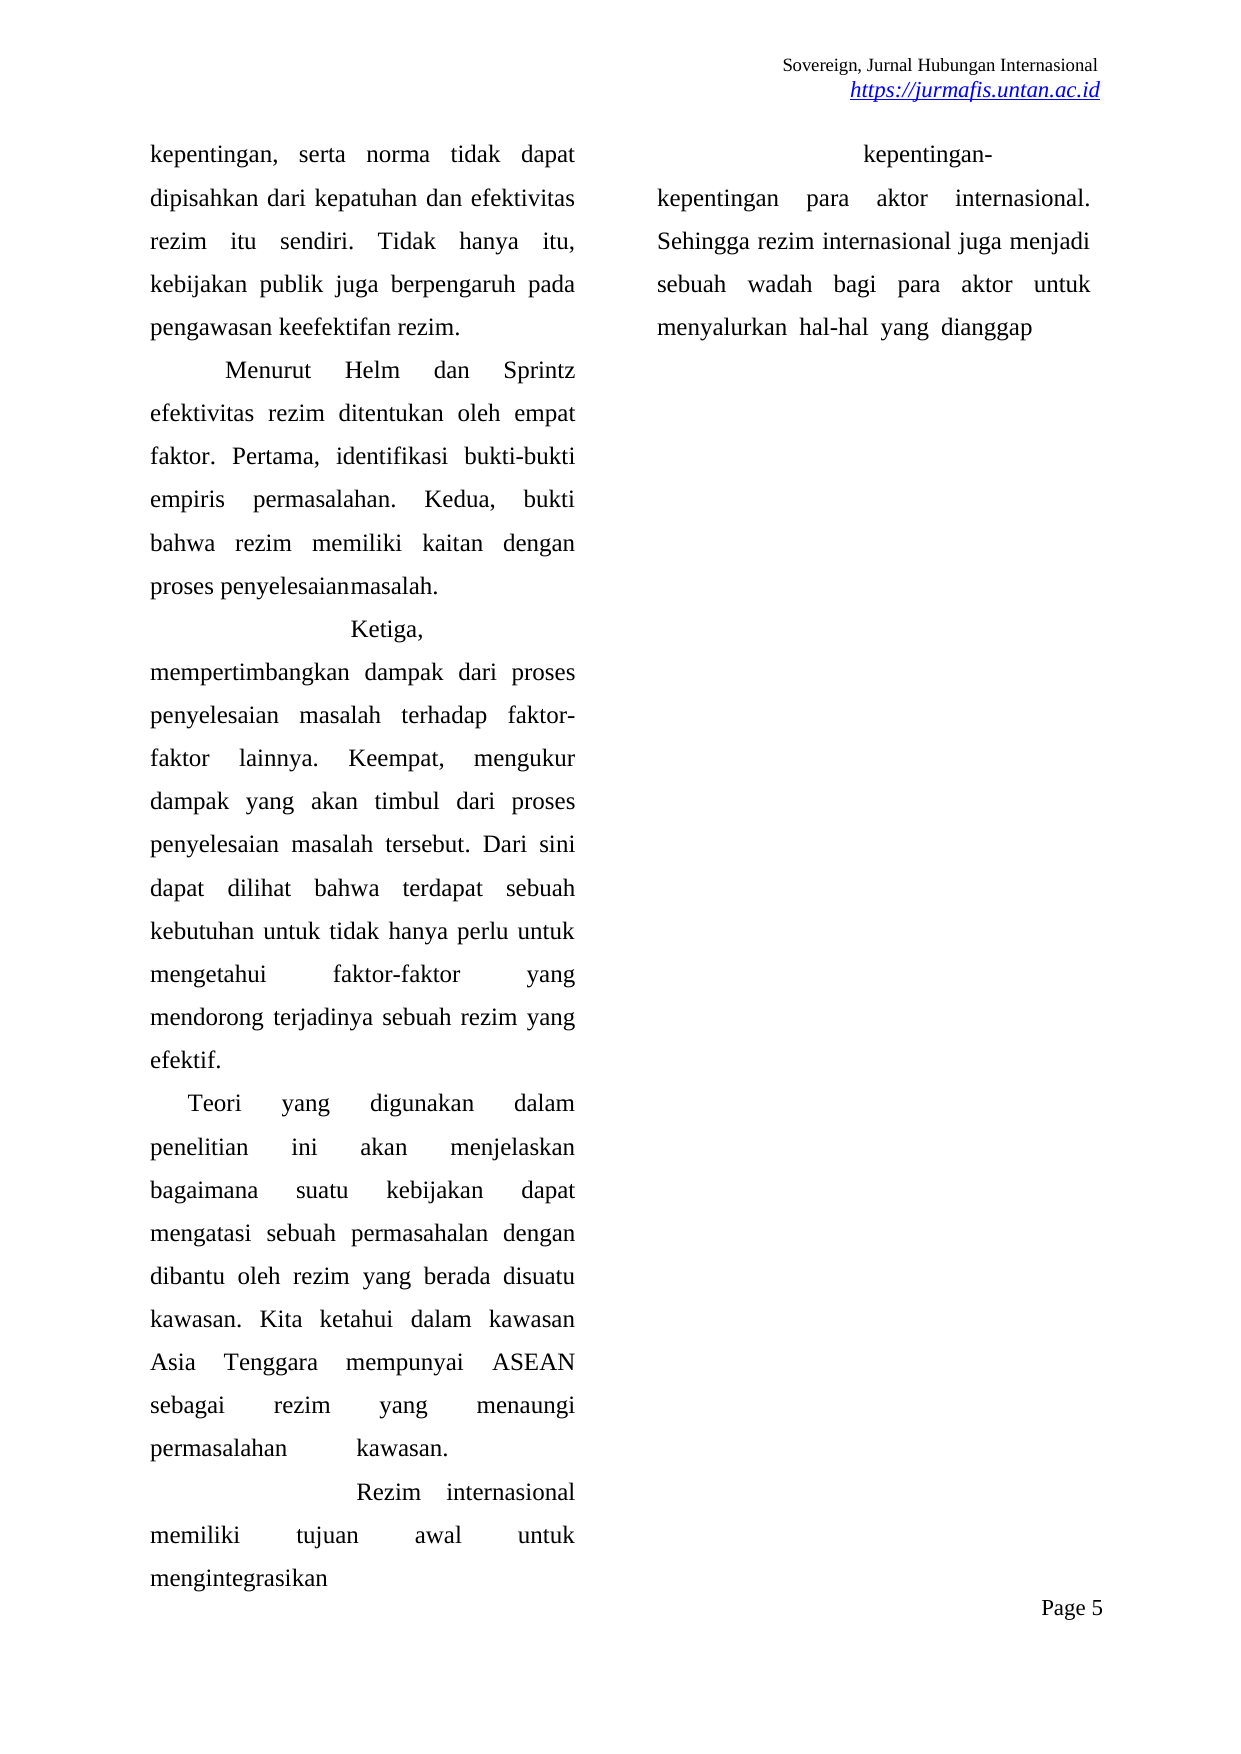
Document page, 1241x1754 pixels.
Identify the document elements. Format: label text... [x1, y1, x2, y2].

text Teori yang digunakan dalam penelitian ini akan menjelaskan bagaimana suatu kebijakan dapat mengatasi sebuah permasahalan dengan dibantu oleh rezim yang berada disuatu kawasan. Kita ketahui dalam kawasan Asia Tenggara mempunyai ASEAN sebagai rezim yang menaungi permasalahan kawasan. Rezim internasional memiliki tujuan awal untuk mengintegrasikan kepentingan- kepentingan para aktor internasional. Sehingga rezim internasional juga menjadi sebuah wadah bagi para aktor untuk menyalurkan hal-hal yang dianggap [150, 1088, 575, 1592]
text Teori yang digunakan dalam penelitian ini akan menjelaskan bagaimana suatu kebijakan dapat mengatasi sebuah permasahalan dengan dibantu oleh rezim yang berada disuatu kawasan. Kita ketahui dalam kawasan Asia Tenggara mempunyai ASEAN sebagai rezim yang menaungi permasalahan kawasan. Rezim internasional memiliki tujuan awal untuk mengintegrasikan kepentingan- kepentingan para aktor internasional. Sehingga rezim internasional juga menjadi sebuah wadah bagi para aktor untuk menyalurkan hal-hal yang dianggap [657, 139, 1091, 341]
text kepentingan, serta norma tidak dapat dipisahkan dari kepatuhan dan efektivitas rezim itu sendiri. Tidak hanya itu, kebijakan publik juga berpengaruh pada pengawasan keefektifan rezim. [150, 139, 575, 341]
text Menurut Helm dan Sprintz efektivitas rezim ditentukan oleh empat faktor. Pertama, identifikasi bukti-bukti empiris permasalahan. Kedua, bukti bahwa rezim memiliki kaitan dengan proses penyelesaian masalah. Ketiga, mempertimbangkan dampak dari proses penyelesaian masalah terhadap faktor- faktor lainnya. Keempat, mengukur dampak yang akan timbul dari proses penyelesaian masalah tersebut. Dari sini dapat dilihat bahwa terdapat sebuah kebutuhan untuk tidak hanya perlu untuk mengetahui faktor-faktor yang mendorong terjadinya sebuah rezim yang efektif. [150, 355, 575, 1074]
